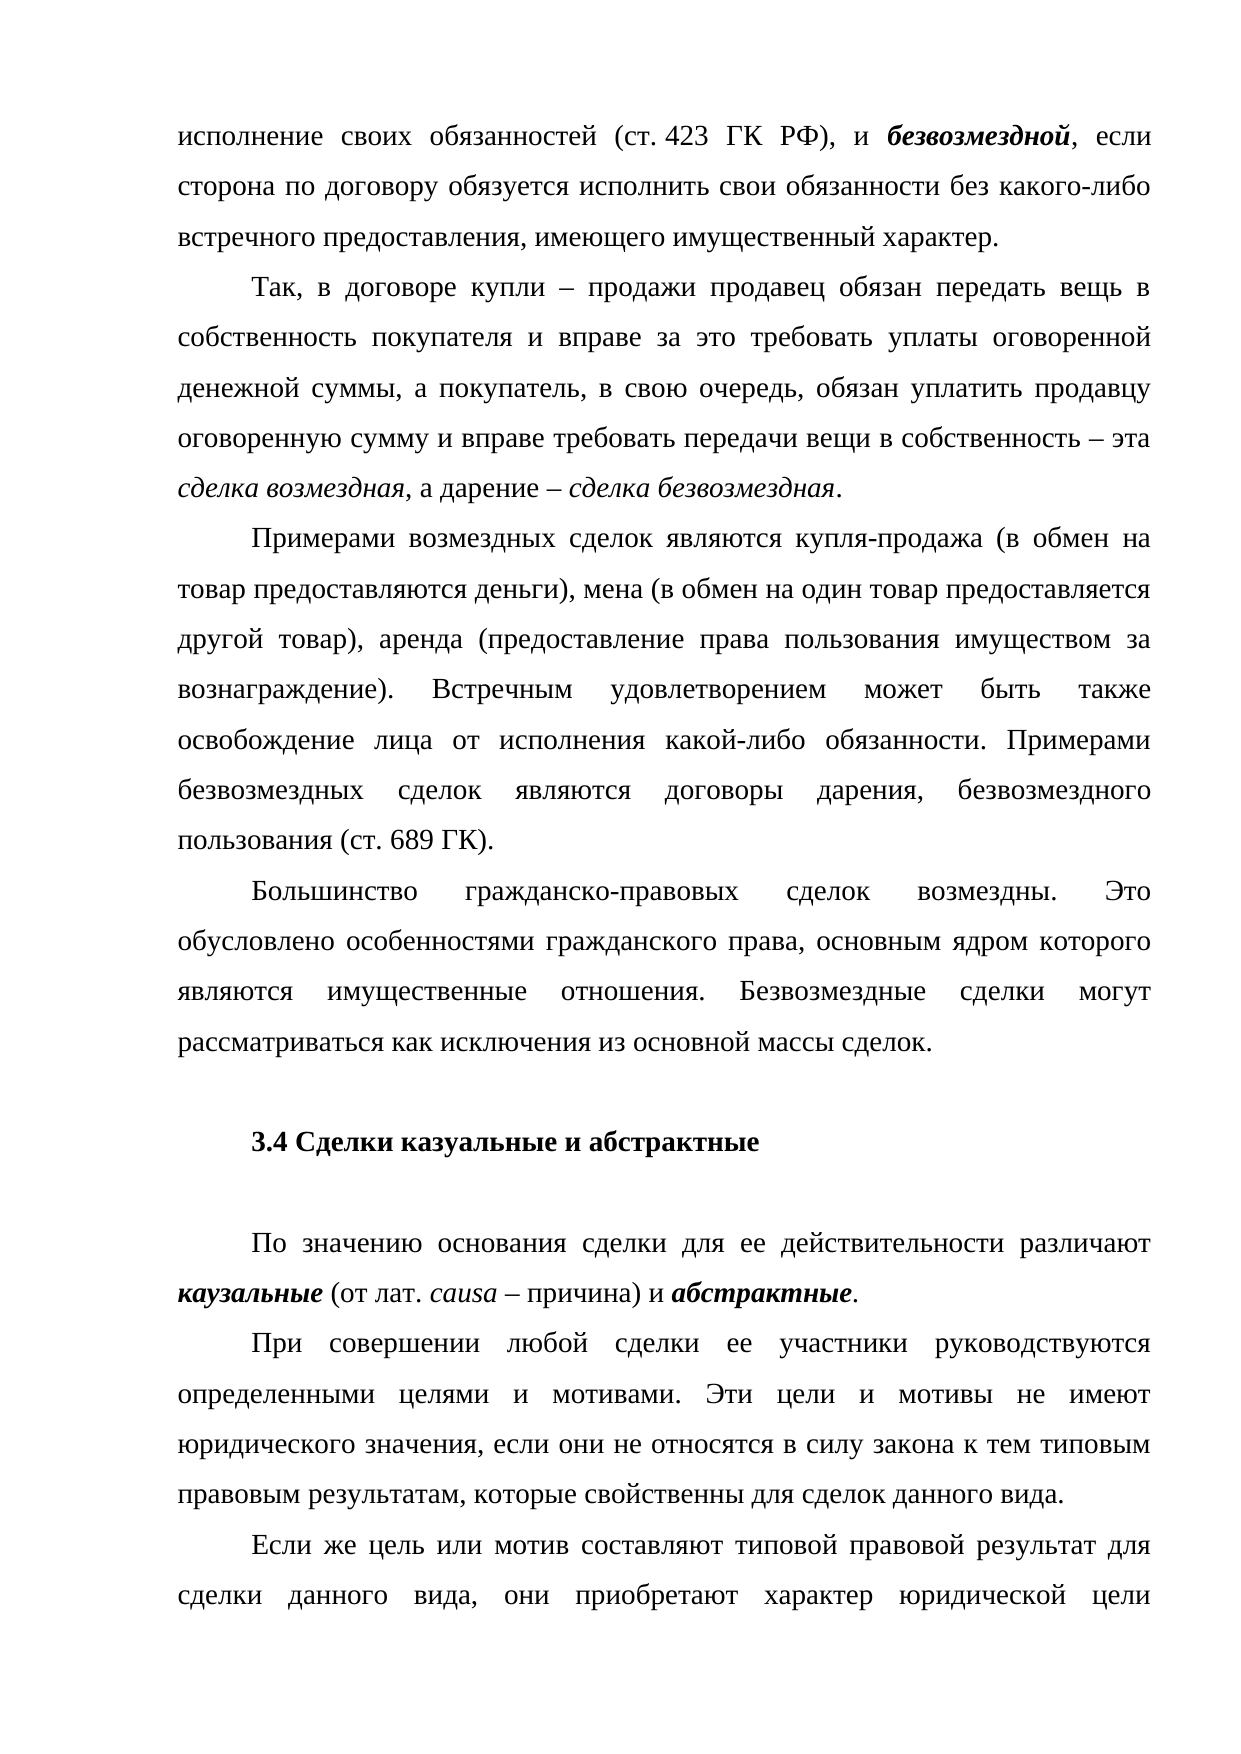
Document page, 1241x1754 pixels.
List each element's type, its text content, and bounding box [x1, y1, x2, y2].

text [177, 118, 1152, 252]
text Большинство гражданско-правовых сделок возмездны. Это обусловлено особенностями гражданского права, основным ядром которого являются имущественные отношения. Безвозмездные сделки могут рассматриваться как исключения из основной массы сделок. [177, 873, 1152, 1057]
text 3.4 Сделки казуальные и абстрактные [177, 1124, 1152, 1158]
text Примерами возмездных сделок являются купля-продажа (в обмен на товар предоставляются деньги), мена (в обмен на один товар предоставляется другой товар), аренда (предоставление права пользования имуществом за вознаграждение). Встречным удовлетворением может быть также освобождение лица от исполнения какой-либо обязанности. Примерами безвозмездных сделок являются договоры дарения, безвозмездного пользования (ст. 689 ГК). [177, 521, 1152, 856]
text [177, 1527, 1152, 1611]
text При совершении любой сделки ее участники руководствуются определенными целями и мотивами. Эти цели и мотивы не имеют юридического значения, если они не относятся в силу закона к тем типовым правовым результатам, которые свойственны для сделок данного вида. [177, 1326, 1152, 1510]
text По значению основания сделки для ее действительности различают каузальные (от лат. causa – причина) и абстрактные. [177, 1225, 1152, 1309]
text Так, в договоре купли – продажи продавец обязан передать вещь в собственность покупателя и вправе за это требовать уплаты оговоренной денежной суммы, а покупатель, в свою очередь, обязан уплатить продавцу оговоренную сумму и вправе требовать передачи вещи в собственность – эта сделка возмездная, а дарение – сделка безвозмездная. [177, 269, 1152, 504]
